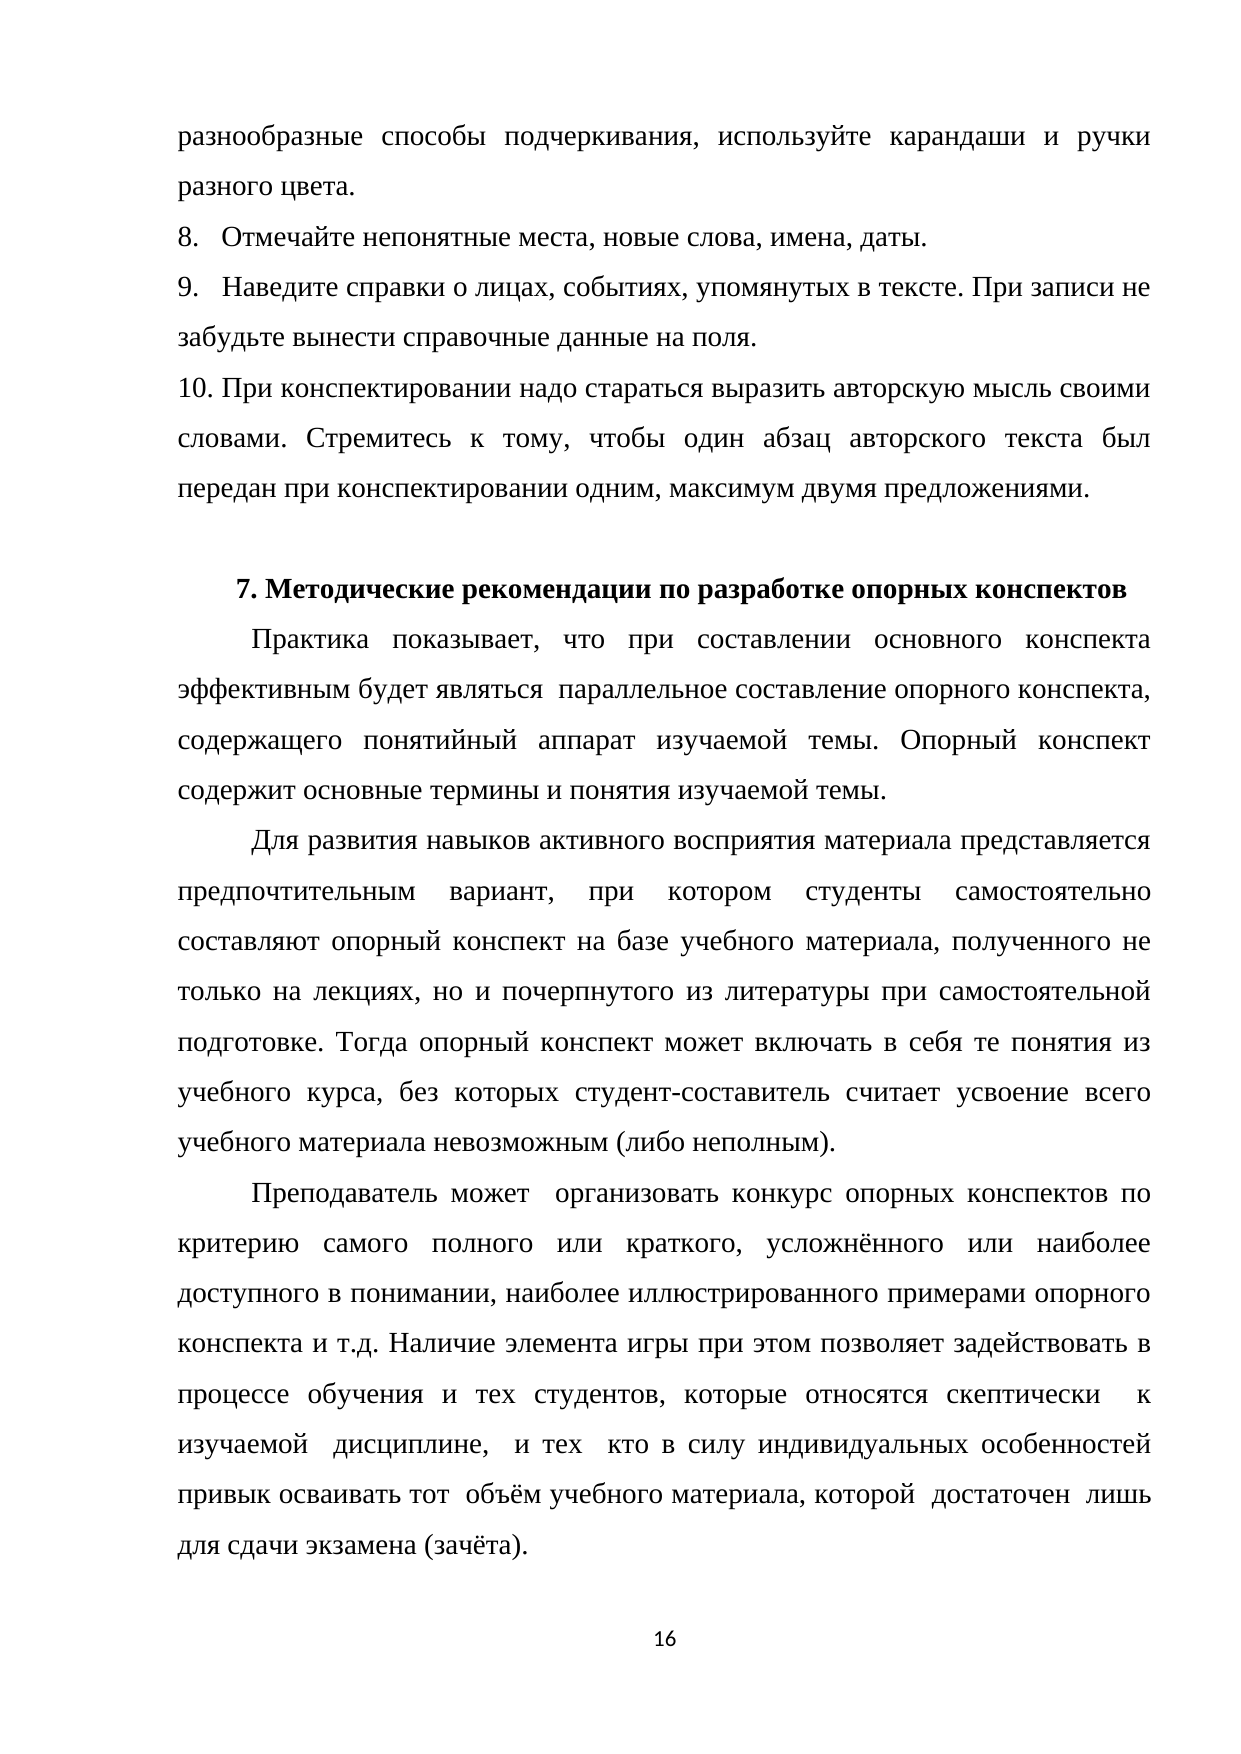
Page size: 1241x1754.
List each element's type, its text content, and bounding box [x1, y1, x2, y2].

text Практика показывает, что при составлении основного конспекта эффективным будет являться параллельное составление опорного конспекта, содержащего понятийный аппарат изучаемой темы. Опорный конспект содержит основные термины и понятия изучаемой темы. [177, 621, 1152, 806]
text 7. Методические рекомендации по разработке опорных конспектов [177, 571, 1152, 604]
text Для развития навыков активного восприятия материала представляется предпочтительным вариант, при котором студенты самостоятельно составляют опорный конспект на базе учебного материала, полученного не только на лекциях, но и почерпнутого из литературы при самостоятельной подготовке. Тогда опорный конспект может включать в себя те понятия из учебного курса, без которых студент-составитель считает усвоение всего учебного материала невозможным (либо неполным). [177, 822, 1152, 1158]
text 8. Отмечайте непонятные места, новые слова, имена, даты. [177, 219, 1152, 252]
text 9. Наведите справки о лицах, событиях, упомянутых в тексте. При записи не забудьте вынести справочные данные на поля. [177, 269, 1152, 353]
text 10. При конспектировании надо стараться выразить авторскую мысль своими словами. Стремитесь к тому, чтобы один абзац авторского текста был передан при конспектировании одним, максимум двумя предложениями. [177, 370, 1152, 504]
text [177, 118, 1152, 202]
text Преподаватель может организовать конкурс опорных конспектов по критерию самого полного или краткого, усложнённого или наиболее доступного в понимании, наиболее иллюстрированного примерами опорного конспекта и т.д. Наличие элемента игры при этом позволяет задействовать в процессе обучения и тех студентов, которые относятся скептически к изучаемой дисциплине, и тех кто в силу индивидуальных особенностей привык осваивать тот объём учебного материала, которой достаточен лишь для сдачи экзамена (зачёта). [177, 1175, 1152, 1560]
